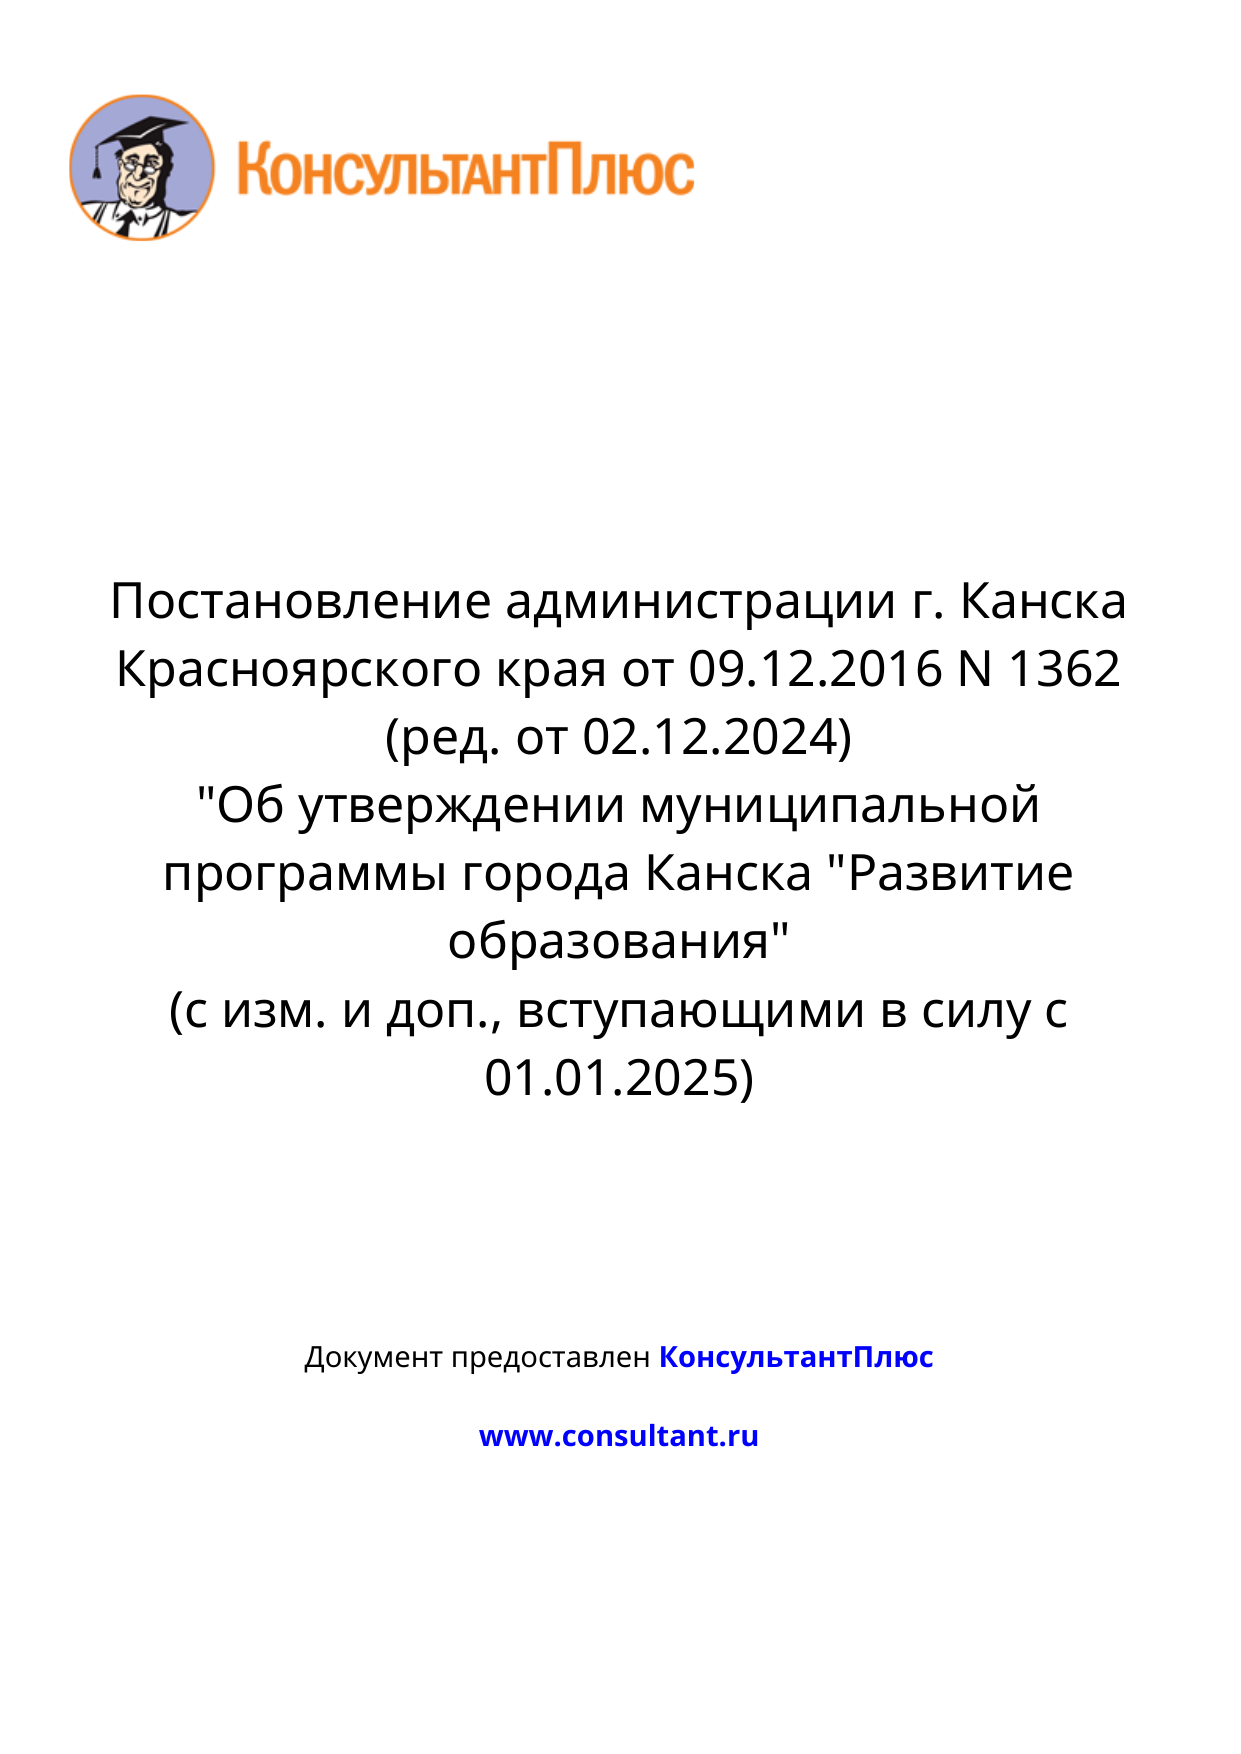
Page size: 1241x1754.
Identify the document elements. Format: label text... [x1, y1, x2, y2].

table_cell Документ предоставлен КонсультантПлюс www.consultant.ru [61, 1272, 1177, 1587]
table_header [61, 88, 1177, 403]
picture [69, 93, 695, 243]
table_cell Постановление администрации г. Канска Красноярского края от 09.12.2016 N 1362 (ред. от 02.12.2024) "Об утверждении муниципальной программы города Канска "Развитие образования" (с изм. и доп., вступающими в силу с 01.01.2025) [61, 403, 1177, 1272]
